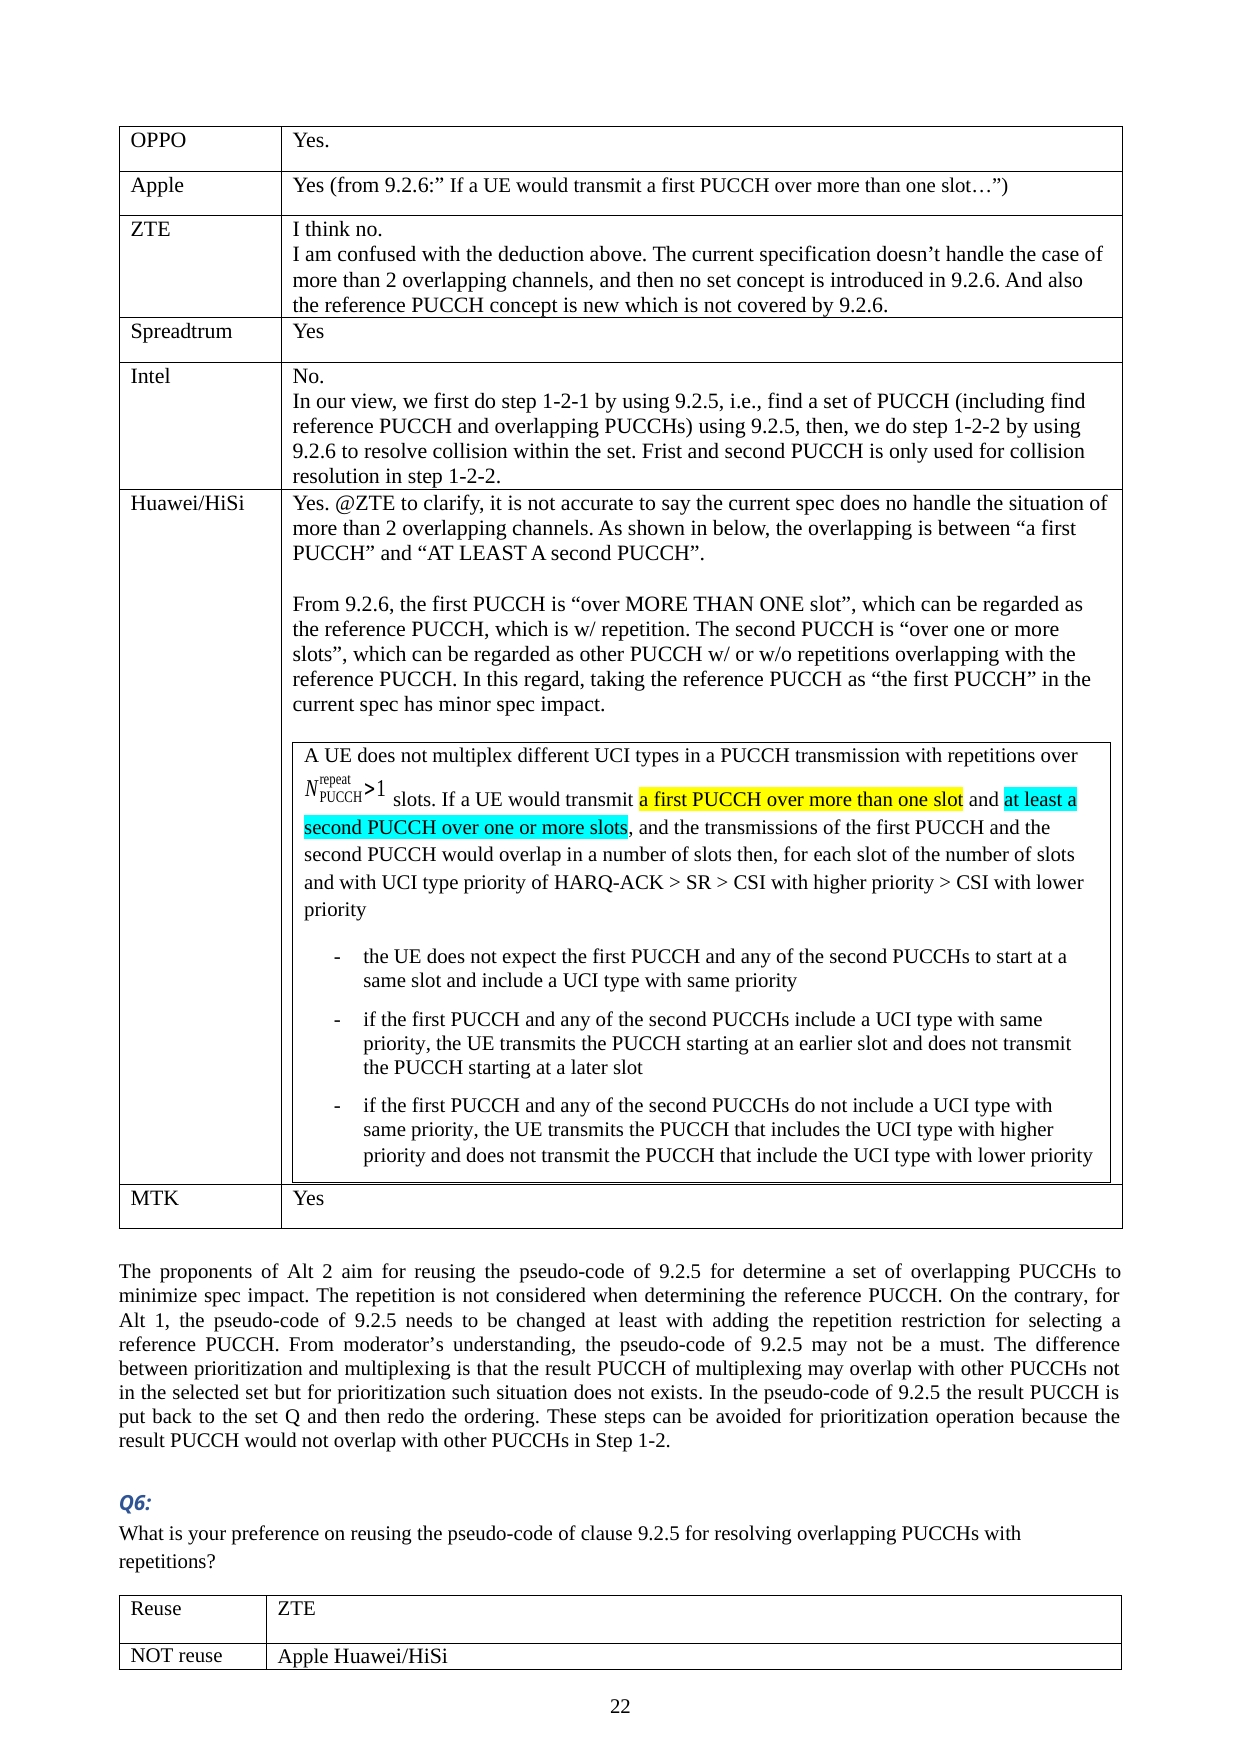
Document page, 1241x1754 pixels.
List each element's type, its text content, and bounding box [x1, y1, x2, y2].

table_cell I think no. I am confused with the deduction above. The current specification doesn’t handle the case of more than 2 overlapping channels, and then no set concept is introduced in 9.2.6. And also the reference PUCCH concept is new which is not covered by 9.2.6. [282, 216, 1122, 317]
subtitle Q6: [118, 1488, 1122, 1517]
table_cell OPPO [120, 127, 281, 171]
table_cell Yes [282, 1185, 1122, 1228]
table_cell Apple Huawei/HiSi [267, 1644, 1121, 1669]
table_cell Yes. @ZTE to clarify, it is not accurate to say the current spec does no handle the situation of more than 2 overlapping channels. As shown in below, the overlapping is between “a first PUCCH” and “AT LEAST A second PUCCH”. From 9.2.6, the first PUCCH is “over MORE THAN ONE slot”, which can be regarded as the reference PUCCH, which is w/ repetition. The second PUCCH is “over one or more slots”, which can be regarded as other PUCCH w/ or w/o repetitions overlapping with the reference PUCCH. In this regard, taking the reference PUCCH as “the first PUCCH” in the current spec has minor spec impact. [282, 490, 1122, 1183]
table_cell MTK [120, 1185, 281, 1228]
table_cell Yes. [282, 127, 1122, 171]
table_cell NOT reuse [120, 1644, 266, 1669]
table_cell Spreadtrum [120, 318, 281, 362]
list The proponents of Alt 2 aim for reusing the pseudo-code of 9.2.5 for determine a set of overlapping PUCCHs to minimize spec impact. The repetition is not considered when determining the reference PUCCH. On the contrary, for Alt 1, the pseudo-code of 9.2.5 needs to be changed at least with adding the repetition restriction for selecting a reference PUCCH. From moderator’s understanding, the pseudo-code of 9.2.5 may not be a must. The difference between prioritization and multiplexing is that the result PUCCH of multiplexing may overlap with other PUCCHs not in the selected set but for prioritization such situation does not exists. In the pseudo-code of 9.2.5 the result PUCCH is put back to the set Q and then redo the ordering. These steps can be avoided for prioritization operation because the result PUCCH would not overlap with other PUCCHs in Step 1-2. [118, 1259, 1122, 1452]
table_cell ZTE [120, 216, 281, 317]
table_cell No. In our view, we first do step 1-2-1 by using 9.2.5, i.e., find a set of PUCCH (including find reference PUCCH and overlapping PUCCHs) using 9.2.5, then, we do step 1-2-2 by using 9.2.6 to resolve collision within the set. Frist and second PUCCH is only used for collision resolution in step 1-2-2. [282, 363, 1122, 489]
table_cell Apple [120, 172, 281, 215]
text What is your preference on reusing the pseudo-code of clause 9.2.5 for resolving overlapping PUCCHs with repetitions? [118, 1521, 1122, 1573]
table_header ZTE [267, 1596, 1121, 1642]
table_cell Huawei/HiSi [120, 490, 281, 1183]
table_cell Yes (from 9.2.6:” If a UE would transmit a first PUCCH over more than one slot…”) [282, 172, 1122, 215]
table_header Reuse [120, 1596, 266, 1642]
table_cell Intel [120, 363, 281, 489]
table_cell Yes [282, 318, 1122, 362]
